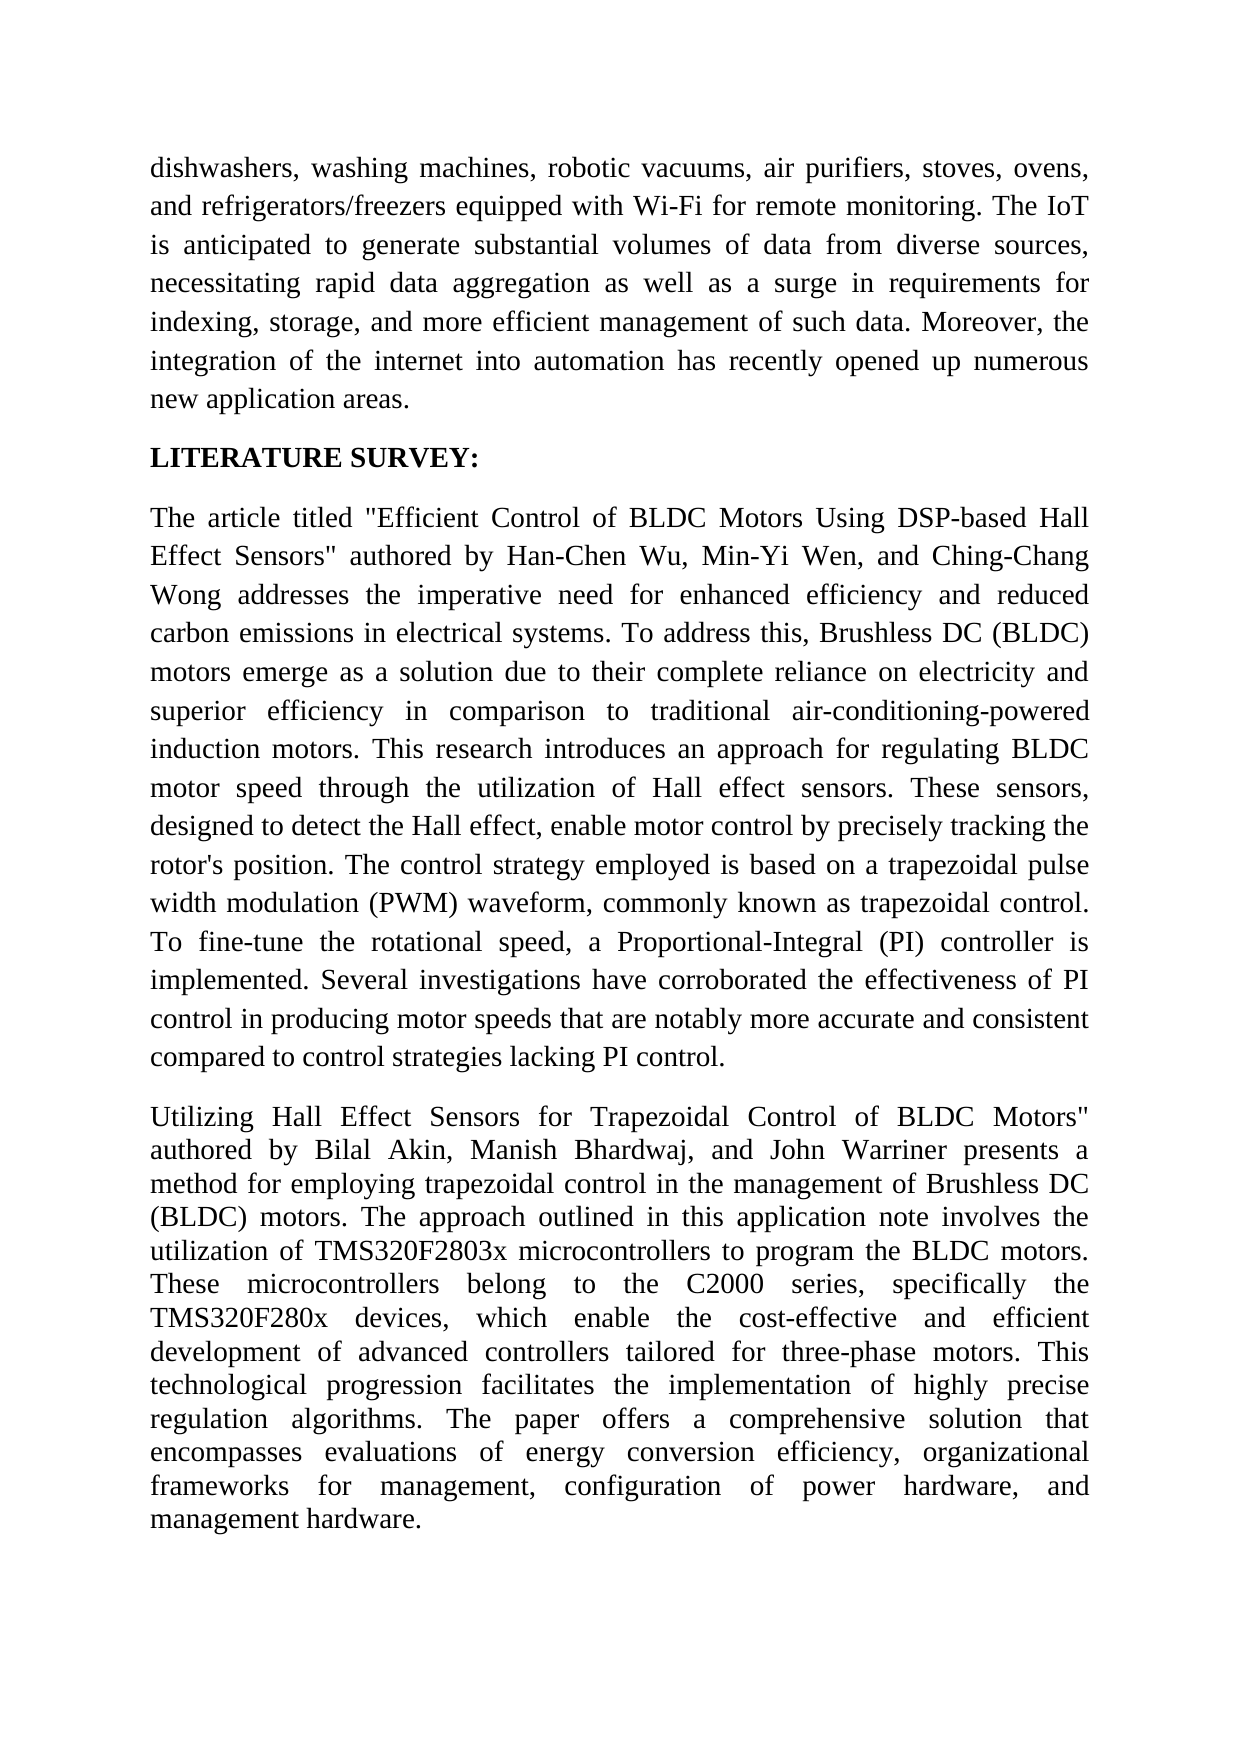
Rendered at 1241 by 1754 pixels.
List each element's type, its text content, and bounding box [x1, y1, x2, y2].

text LITERATURE SURVEY: [150, 441, 1090, 474]
text The article titled "Efficient Control of BLDC Motors Using DSP-based Hall Effect Sensors" authored by Han-Chen Wu, Min-Yi Wen, and Ching-Chang Wong addresses the imperative need for enhanced efficiency and reduced carbon emissions in electrical systems. To address this, Brushless DC (BLDC) motors emerge as a solution due to their complete reliance on electricity and superior efficiency in comparison to traditional air-conditioning-powered induction motors. This research introduces an approach for regulating BLDC motor speed through the utilization of Hall effect sensors. These sensors, designed to detect the Hall effect, enable motor control by precisely tracking the rotor's position. The control strategy employed is based on a trapezoidal pulse width modulation (PWM) waveform, commonly known as trapezoidal control. To fine-tune the rotational speed, a Proportional-Integral (PI) controller is implemented. Several investigations have corroborated the effectiveness of PI control in producing motor speeds that are notably more accurate and consistent compared to control strategies lacking PI control. [150, 500, 1090, 1073]
text Utilizing Hall Effect Sensors for Trapezoidal Control of BLDC Motors" authored by Bilal Akin, Manish Bhardwaj, and John Warriner presents a method for employing trapezoidal control in the management of Brushless DC (BLDC) motors. The approach outlined in this application note involves the utilization of TMS320F2803x microcontrollers to program the BLDC motors. These microcontrollers belong to the C2000 series, specifically the TMS320F280x devices, which enable the cost-effective and efficient development of advanced controllers tailored for three-phase motors. This technological progression facilitates the implementation of highly precise regulation algorithms. The paper offers a comprehensive solution that encompasses evaluations of energy conversion efficiency, organizational frameworks for management, configuration of power hardware, and management hardware. [150, 1099, 1090, 1535]
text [150, 150, 1090, 415]
